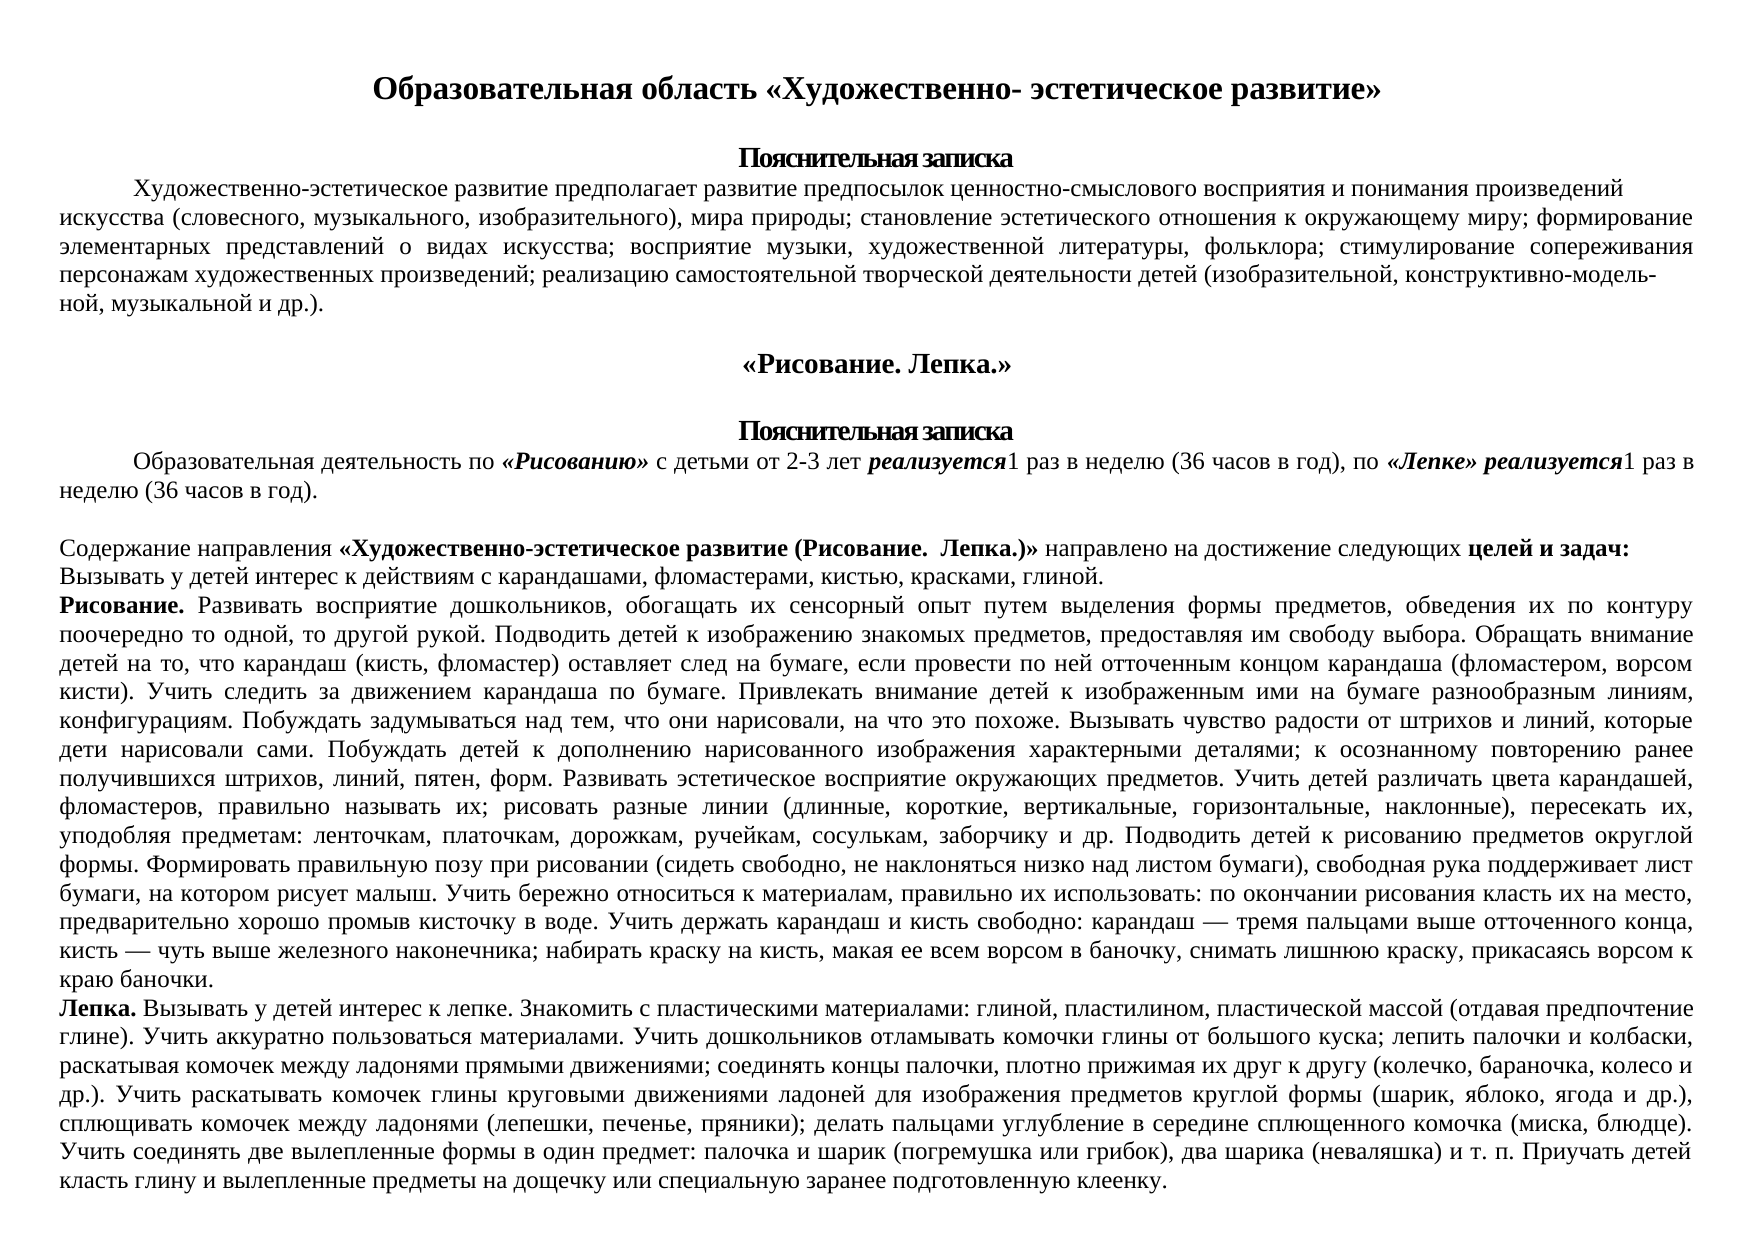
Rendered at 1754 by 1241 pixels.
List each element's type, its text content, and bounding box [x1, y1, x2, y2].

text Образовательная деятельность по «Рисованию» с детьми от 2-3 лет реализуется1 раз в неделю (36 часов в год), по «Лепке» реализуется1 раз в неделю (36 часов в год). [59, 446, 1695, 504]
text «Рисование. Лепка.» [65, 346, 1689, 379]
text Пояснительная записка [65, 413, 1689, 446]
text Образовательная область «Художественно- эстетическое развитие» [65, 68, 1689, 106]
text Вызывать у детей интерес к действиям с карандашами, фломастерами, кистью, красками, глиной. [59, 561, 1695, 590]
text ной, музыкальной и др.). [59, 288, 1695, 317]
text Пояснительная записка [65, 140, 1689, 173]
text искусства (словесного, музыкального, изобразительного), мира природы; становление эстетического отношения к окружающему миру; формирование элементарных представлений о видах искусства; восприятие музыки, художественной литературы, фольклора; стимулирование сопереживания персонажам художественных произведений; реализацию самостоятельной творческой деятельности детей (изобразительной, конструктивно-модель- [59, 202, 1695, 288]
text Художественно-эстетическое развитие предполагает развитие предпосылок ценностно-смыслового восприятия и понимания произведений [59, 173, 1695, 202]
text Лепка. Вызывать у детей интерес к лепке. Знакомить с пластическими материалами: глиной, пластилином, пластической массой (отдавая предпочтение глине). Учить аккуратно пользоваться материалами. Учить дошкольников отламывать комочки глины от большого куска; лепить палочки и колбаски, раскатывая комочек между ладонями прямыми движениями; соединять концы палочки, плотно прижимая их друг к другу (колечко, бараночка, колесо и др.). Учить раскатывать комочек глины круговыми движениями ладоней для изображения предметов круглой формы (шарик, яблоко, ягода и др.), сплющивать комочек между ладонями (лепешки, печенье, пряники); делать пальцами углубление в середине сплющенного комочка (миска, блюдце). Учить соединять две вылепленные формы в один предмет: палочка и шарик (погремушка или грибок), два шарика (неваляшка) и т. п. Приучать детей класть глину и вылепленные предметы на дощечку или специальную заранее подготовленную клеенку. [59, 993, 1695, 1194]
text Содержание направления «Художественно-эстетическое развитие (Рисование. Лепка.)» направлено на достижение следующих целей и задач: [59, 533, 1689, 561]
text Рисование. Развивать восприятие дошкольников, обогащать их сенсорный опыт путем выделения формы предметов, обведения их по контуру поочередно то одной, то другой рукой. Подводить детей к изображению знакомых предметов, предоставляя им свободу выбора. Обращать внимание детей на то, что карандаш (кисть, фломастер) оставляет след на бумаге, если провести по ней отточенным концом карандаша (фломастером, ворсом кисти). Учить следить за движением карандаша по бумаге. Привлекать внимание детей к изображенным ими на бумаге разнообразным линиям, конфигурациям. Побуждать задумываться над тем, что они нарисовали, на что это похоже. Вызывать чувство радости от штрихов и линий, которые дети нарисовали сами. Побуждать детей к дополнению нарисованного изображения характерными деталями; к осознанному повторению ранее получившихся штрихов, линий, пятен, форм. Развивать эстетическое восприятие окружающих предметов. Учить детей различать цвета карандашей, фломастеров, правильно называть их; рисовать разные линии (длинные, короткие, вертикальные, горизонтальные, наклонные), пересекать их, уподобляя предметам: ленточкам, платочкам, дорожкам, ручейкам, сосулькам, заборчику и др. Подводить детей к рисованию предметов округлой формы. Формировать правильную позу при рисовании (сидеть свободно, не наклоняться низко над листом бумаги), свободная рука поддерживает лист бумаги, на котором рисует малыш. Учить бережно относиться к материалам, правильно их использовать: по окончании рисования класть их на место, предварительно хорошо промыв кисточку в воде. Учить держать карандаш и кисть свободно: карандаш — тремя пальцами выше отточенного конца, кисть — чуть выше железного наконечника; набирать краску на кисть, макая ее всем ворсом в баночку, снимать лишнюю краску, прикасаясь ворсом к краю баночки. [59, 590, 1695, 993]
